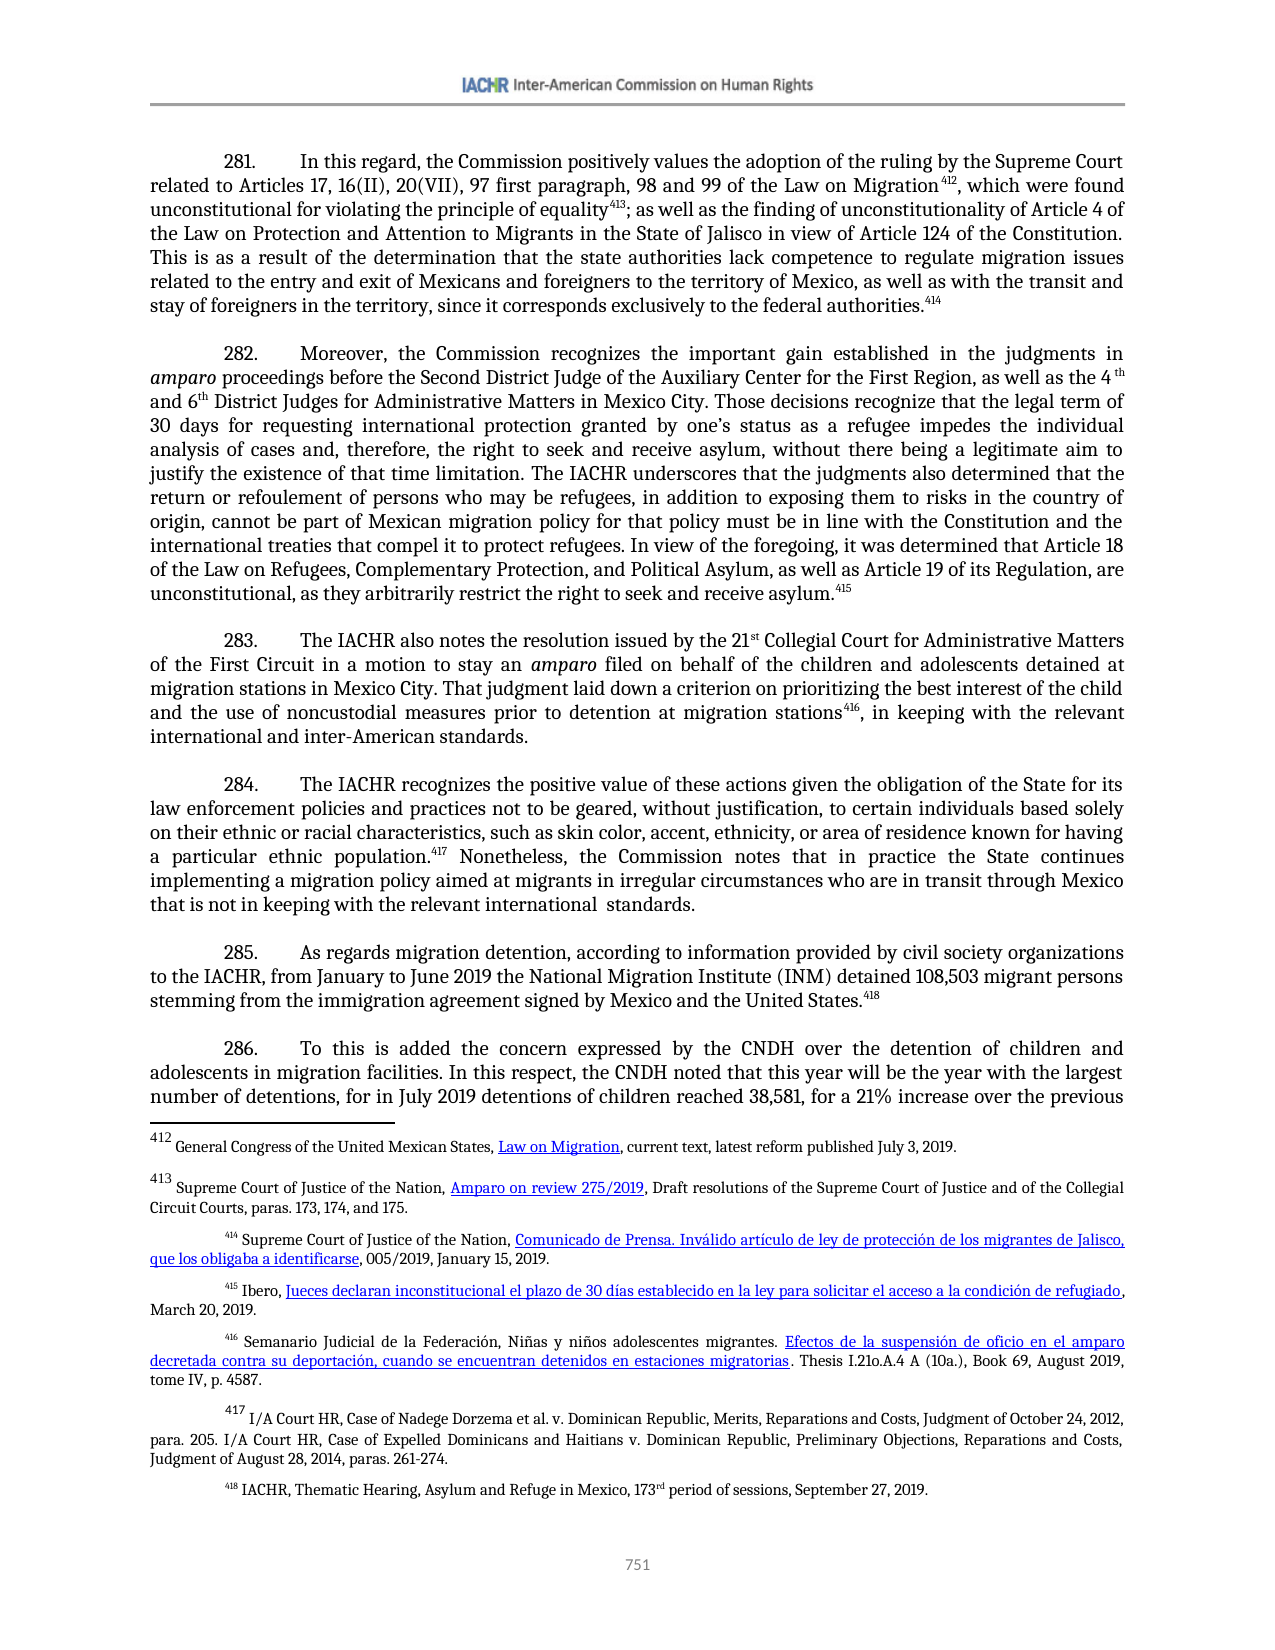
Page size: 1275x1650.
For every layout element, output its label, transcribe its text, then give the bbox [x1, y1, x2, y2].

list In this regard, the Commission positively values the adoption of the ruling by the Supreme Court related to Articles 17, 16(II), 20(VII), 97 first paragraph, 98 and 99 of the Law on Migration, which were found unconstitutional for violating the principle of equality; as well as the finding of unconstitutionality of Article 4 of the Law on Protection and Attention to Migrants in the State of Jalisco in view of Article 124 of the Constitution. This is as a result of the determination that the state authorities lack competence to regulate migration issues related to the entry and exit of Mexicans and foreigners to the territory of Mexico, as well as with the transit and stay of foreigners in the territory, since it corresponds exclusively to the federal authorities. [150, 150, 1125, 318]
list The IACHR also notes the resolution issued by the 21st Collegial Court for Administrative Matters of the First Circuit in a motion to stay an amparo filed on behalf of the children and adolescents detained at migration stations in Mexico City. That judgment laid down a criterion on prioritizing the best interest of the child and the use of noncustodial measures prior to detention at migration stations, in keeping with the relevant international and inter-American standards. [150, 629, 1125, 749]
list As regards migration detention, according to information provided by civil society organizations to the IACHR, from January to June 2019 the National Migration Institute (INM) detained 108,503 migrant persons stemming from the immigration agreement signed by Mexico and the United States. [150, 941, 1125, 1012]
list Moreover, the Commission recognizes the important gain established in the judgments in amparo proceedings before the Second District Judge of the Auxiliary Center for the First Region, as well as the 4th and 6th District Judges for Administrative Matters in Mexico City. Those decisions recognize that the legal term of 30 days for requesting international protection granted by one’s status as a refugee impedes the individual analysis of cases and, therefore, the right to seek and receive asylum, without there being a legitimate aim to justify the existence of that time limitation. The IACHR underscores that the judgments also determined that the return or refoulement of persons who may be refugees, in addition to exposing them to risks in the country of origin, cannot be part of Mexican migration policy for that policy must be in line with the Constitution and the international treaties that compel it to protect refugees. In view of the foregoing, it was determined that Article 18 of the Law on Refugees, Complementary Protection, and Political Asylum, as well as Article 19 of its Regulation, are unconstitutional, as they arbitrarily restrict the right to seek and receive asylum. [150, 342, 1125, 605]
list The IACHR recognizes the positive value of these actions given the obligation of the State for its law enforcement policies and practices not to be geared, without justification, to certain individuals based solely on their ethnic or racial characteristics, such as skin color, accent, ethnicity, or area of residence known for having a particular ethnic population. Nonetheless, the Commission notes that in practice the State continues implementing a migration policy aimed at migrants in irregular circumstances who are in transit through Mexico that is not in keeping with the relevant international standards. [150, 773, 1125, 917]
picture [450, 75, 825, 95]
list To this is added the concern expressed by the CNDH over the detention of children and adolescents in migration facilities. In this respect, the CNDH noted that this year will be the year with the largest number of detentions, for in July 2019 detentions of children reached 38,581, for a 21% increase over the previous year. Of the total of these cases, 8,744 were unaccompanied persons. In that regard, the Commission notes that the violation of migration laws can never be per se comparable to the violation of criminal laws, such that the first response of states to irregular migration is detention. In addition, the IACHR underscores that in the case of migrant children and adolescents, whether accompanied, unaccompanied or separated from their families, as a general rule detention is prohibited. In this context the Commission reminds the State that although the Law on Migration has not been reformed, Article 111 of the Regulation of the General Law on the Rights of Children and Adolescents prohibits their detention independent of whether they are traveling in the company of an adult person. [150, 1036, 1125, 1108]
